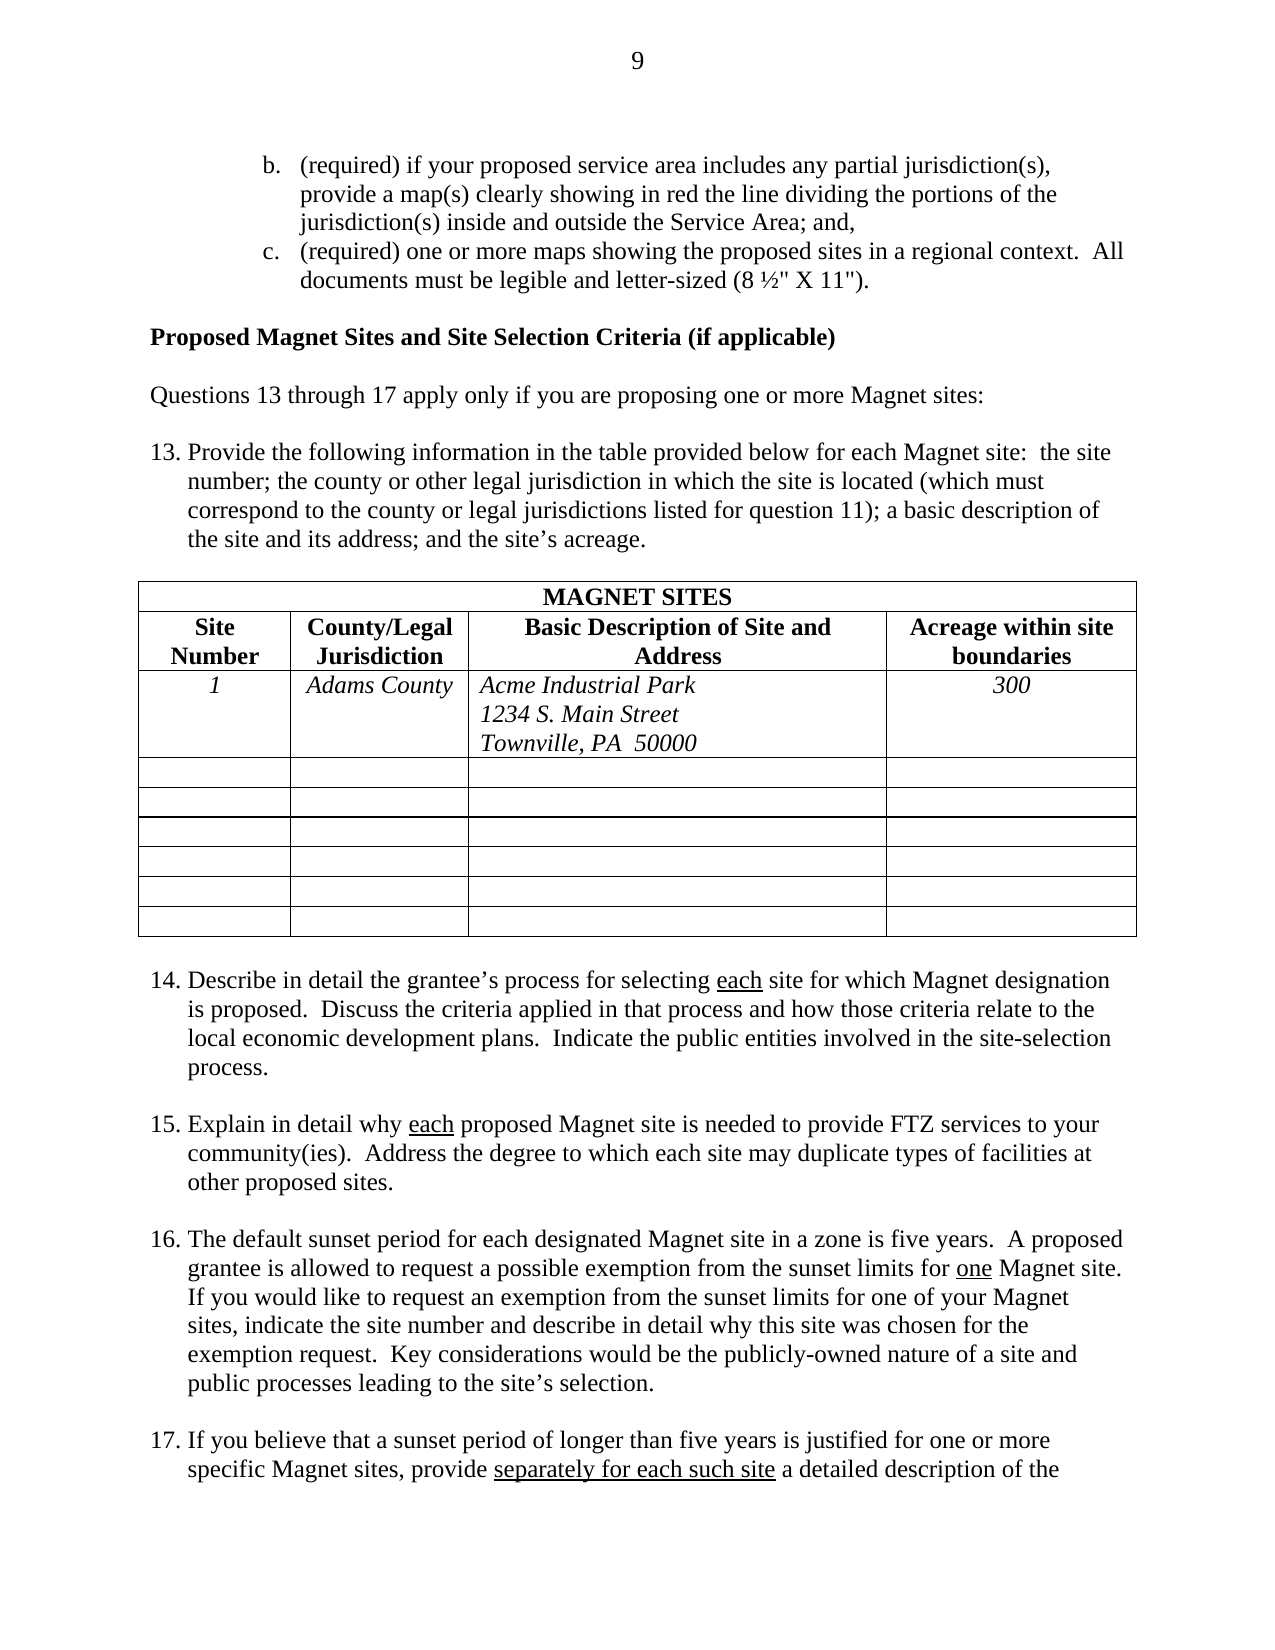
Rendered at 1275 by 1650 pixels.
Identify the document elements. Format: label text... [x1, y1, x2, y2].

table_cell [291, 818, 468, 846]
table_cell Acme Industrial Park 1234 S. Main Street Townville, PA 50000 [469, 671, 886, 757]
table_cell 300 [887, 671, 1136, 757]
table_cell [139, 758, 290, 787]
list Proposed Magnet Sites and Site Selection Criteria (if applicable) [150, 322, 1125, 351]
table_cell Adams County [291, 671, 468, 757]
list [150, 1425, 1125, 1483]
list (required) if your proposed service area includes any partial jurisdiction(s), provide a map(s) clearly showing in red the line dividing the portions of the jurisdiction(s) inside and outside the Service Area; and, [262, 150, 1125, 236]
list Questions 13 through 17 apply only if you are proposing one or more Magnet sites: [150, 380, 1125, 409]
table_cell [291, 847, 468, 876]
table_cell [469, 758, 886, 787]
table_cell County/Legal Jurisdiction [291, 612, 468, 669]
table_cell [887, 788, 1136, 816]
table_cell [469, 907, 886, 936]
table_cell [887, 758, 1136, 787]
list The default sunset period for each designated Magnet site in a zone is five years. A proposed grantee is allowed to request a possible exemption from the sunset limits for one Magnet site. If you would like to request an exemption from the sunset limits for one of your Magnet sites, indicate the site number and describe in detail why this site was chosen for the exemption request. Key considerations would be the publicly-owned nature of a site and public processes leading to the site’s selection. [150, 1224, 1125, 1397]
list Explain in detail why each proposed Magnet site is needed to provide FTZ services to your community(ies). Address the degree to which each site may duplicate types of facilities at other proposed sites. [150, 1109, 1125, 1195]
table_cell [469, 847, 886, 876]
table_cell [887, 877, 1136, 906]
table_cell [139, 788, 290, 816]
list Describe in detail the grantee’s process for selecting each site for which Magnet designation is proposed. Discuss the criteria applied in that process and how those criteria relate to the local economic development plans. Indicate the public entities involved in the site-selection process. [150, 965, 1125, 1080]
table_cell [139, 877, 290, 906]
table_cell [291, 758, 468, 787]
table_cell [291, 877, 468, 906]
table_cell Site Number [139, 612, 290, 669]
table_cell [887, 847, 1136, 876]
table_cell [139, 818, 290, 846]
table_cell 1 [139, 671, 290, 757]
table_cell Acreage within site boundaries [887, 612, 1136, 669]
table_header MAGNET SITES [139, 582, 1136, 611]
table_cell [887, 818, 1136, 846]
table_cell [139, 907, 290, 936]
table_cell Basic Description of Site and Address [469, 612, 886, 669]
table_cell [291, 907, 468, 936]
table_cell [291, 788, 468, 816]
table_cell [469, 818, 886, 846]
list (required) one or more maps showing the proposed sites in a regional context. All documents must be legible and letter-sized (8 ½" X 11"). [262, 236, 1125, 294]
table_cell [469, 877, 886, 906]
list Provide the following information in the table provided below for each Magnet site: the site number; the county or other legal jurisdiction in which the site is located (which must correspond to the county or legal jurisdictions listed for question 11); a basic description of the site and its address; and the site’s acreage. [150, 437, 1125, 552]
table_cell [139, 847, 290, 876]
table_cell [887, 907, 1136, 936]
table_cell [469, 788, 886, 816]
